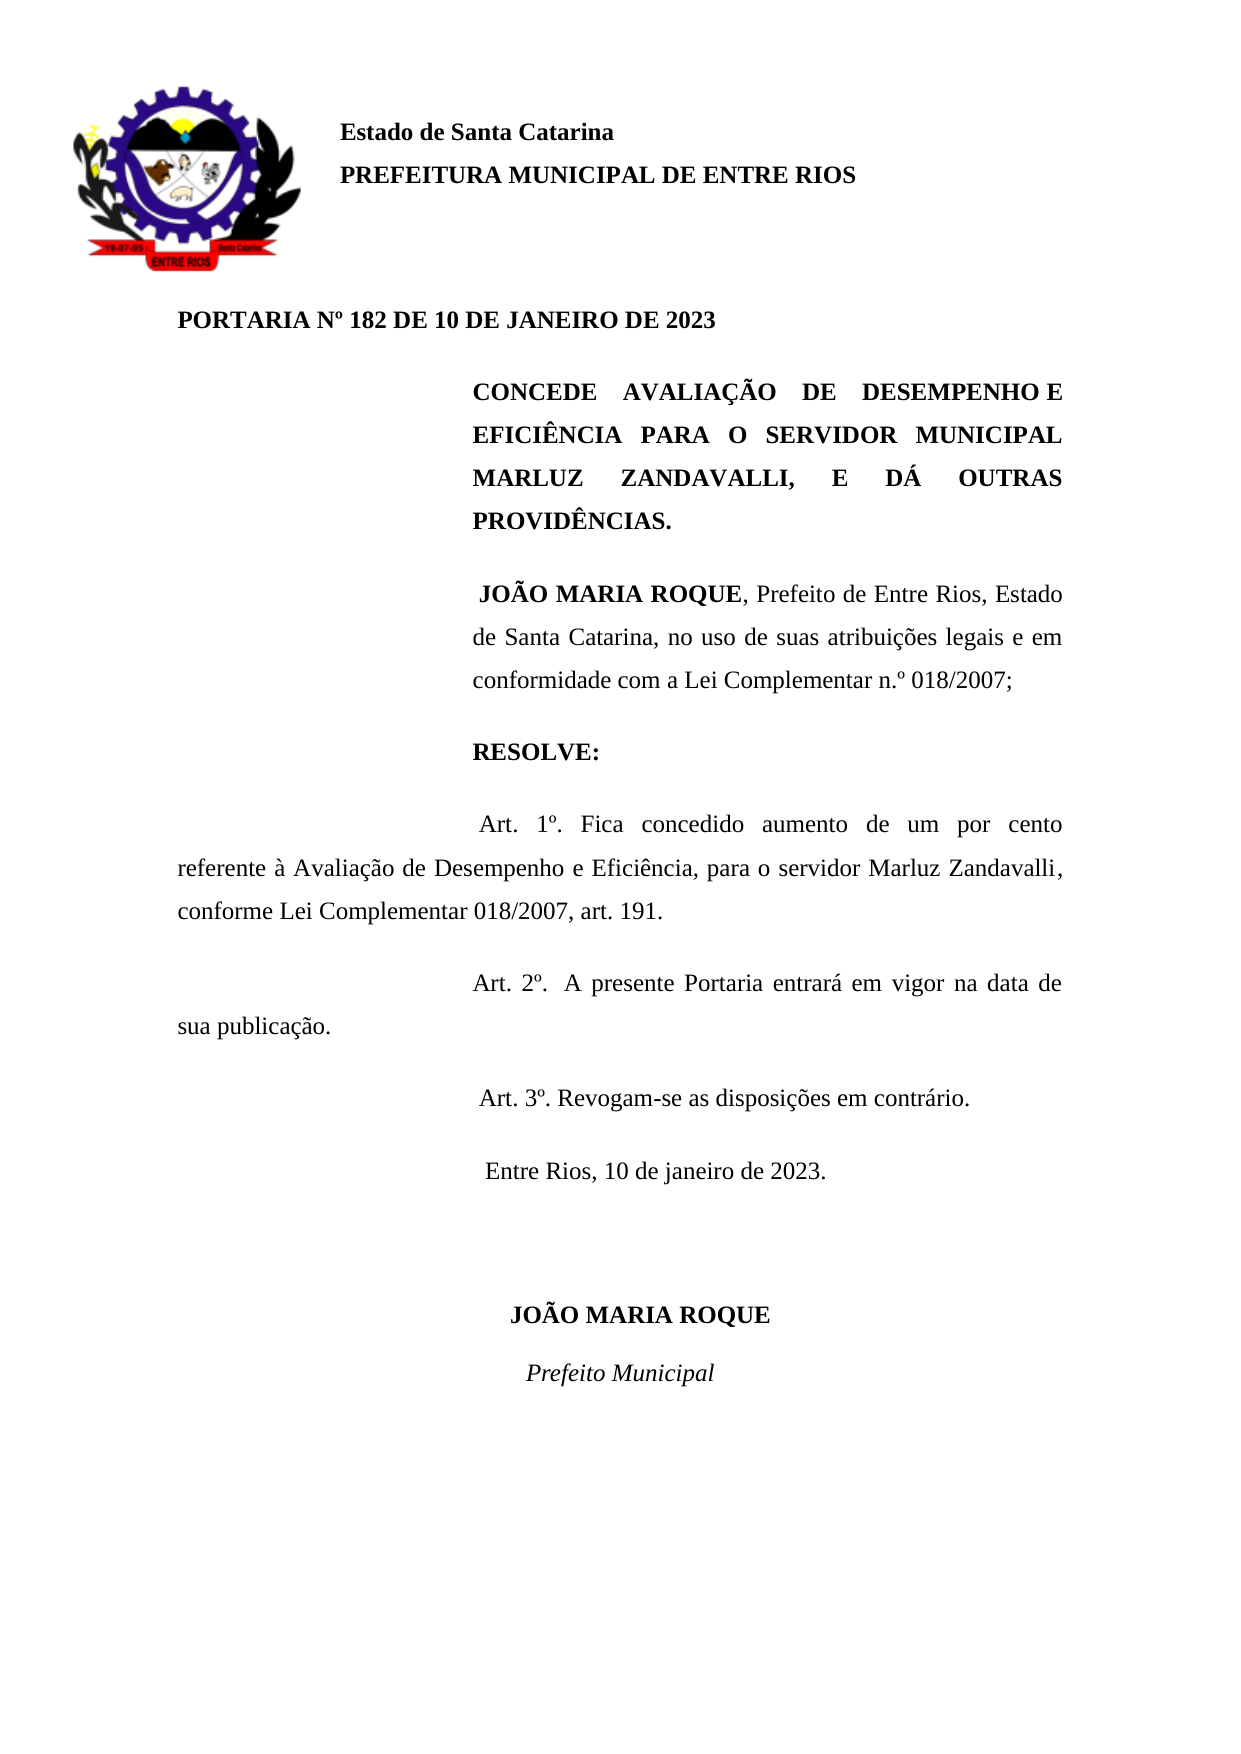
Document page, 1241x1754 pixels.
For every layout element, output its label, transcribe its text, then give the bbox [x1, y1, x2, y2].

text JOÃO MARIA ROQUE, Prefeito de Entre Rios, Estado de Santa Catarina, no uso de suas atribuições legais e em conformidade com a Lei Complementar n.º 018/2007; [472, 579, 1063, 694]
text Estado de Santa Catarina [340, 117, 1026, 146]
text RESOLVE: [398, 737, 1063, 766]
text PREFEITURA MUNICIPAL DE ENTRE RIOS [340, 160, 1063, 189]
text Art. 2º. A presente Portaria entrará em vigor na data de sua publicação. [177, 968, 1063, 1040]
text PORTARIA Nº 182 DE 10 DE JANEIRO DE 2023 [177, 305, 1063, 333]
text Prefeito Municipal [177, 1358, 1063, 1387]
text Art. 1º. Fica concedido aumento de um por cento referente à Avaliação de Desempenho e Eficiência, para o servidor Marluz Zandavalli, conforme Lei Complementar 018/2007, art. 191. [177, 809, 1063, 924]
text Entre Rios, 10 de janeiro de 2023. [177, 1156, 1063, 1184]
text Art. 3º. Revogam-se as disposições em contrário. [177, 1083, 1063, 1112]
picture [69, 73, 304, 287]
text JOÃO MARIA ROQUE [177, 1300, 1063, 1329]
text CONCEDE AVALIAÇÃO DE DESEMPENHO E EFICIÊNCIA PARA O SERVIDOR MUNICIPAL MARLUZ ZANDAVALLI, E DÁ OUTRAS PROVIDÊNCIAS. [472, 377, 1063, 535]
